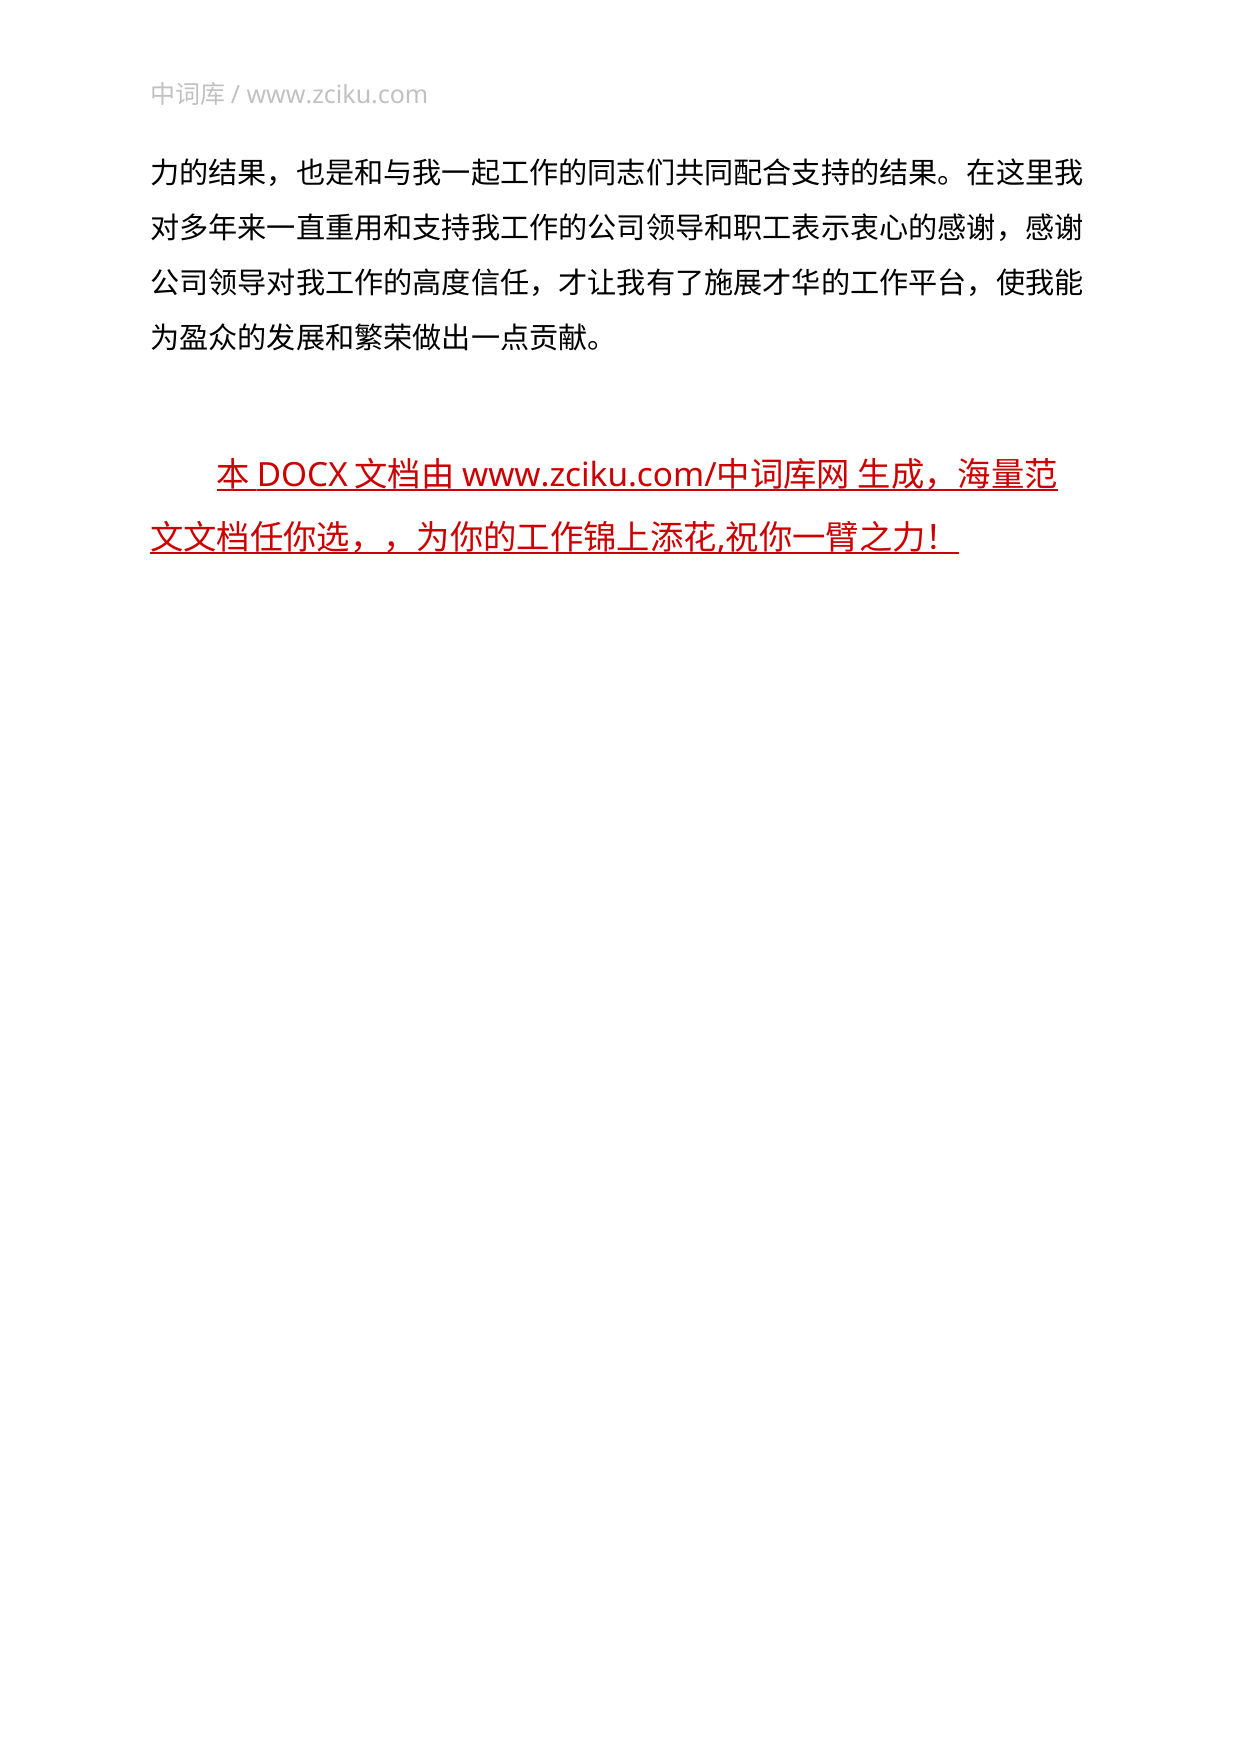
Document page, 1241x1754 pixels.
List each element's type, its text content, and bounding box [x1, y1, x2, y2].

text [150, 150, 1090, 357]
text 本DOCX文档由 www.zciku.com/中词库网 生成，海量范文文档任你选，，为你的工作锦上添花,祝你一臂之力！ [150, 448, 1090, 559]
